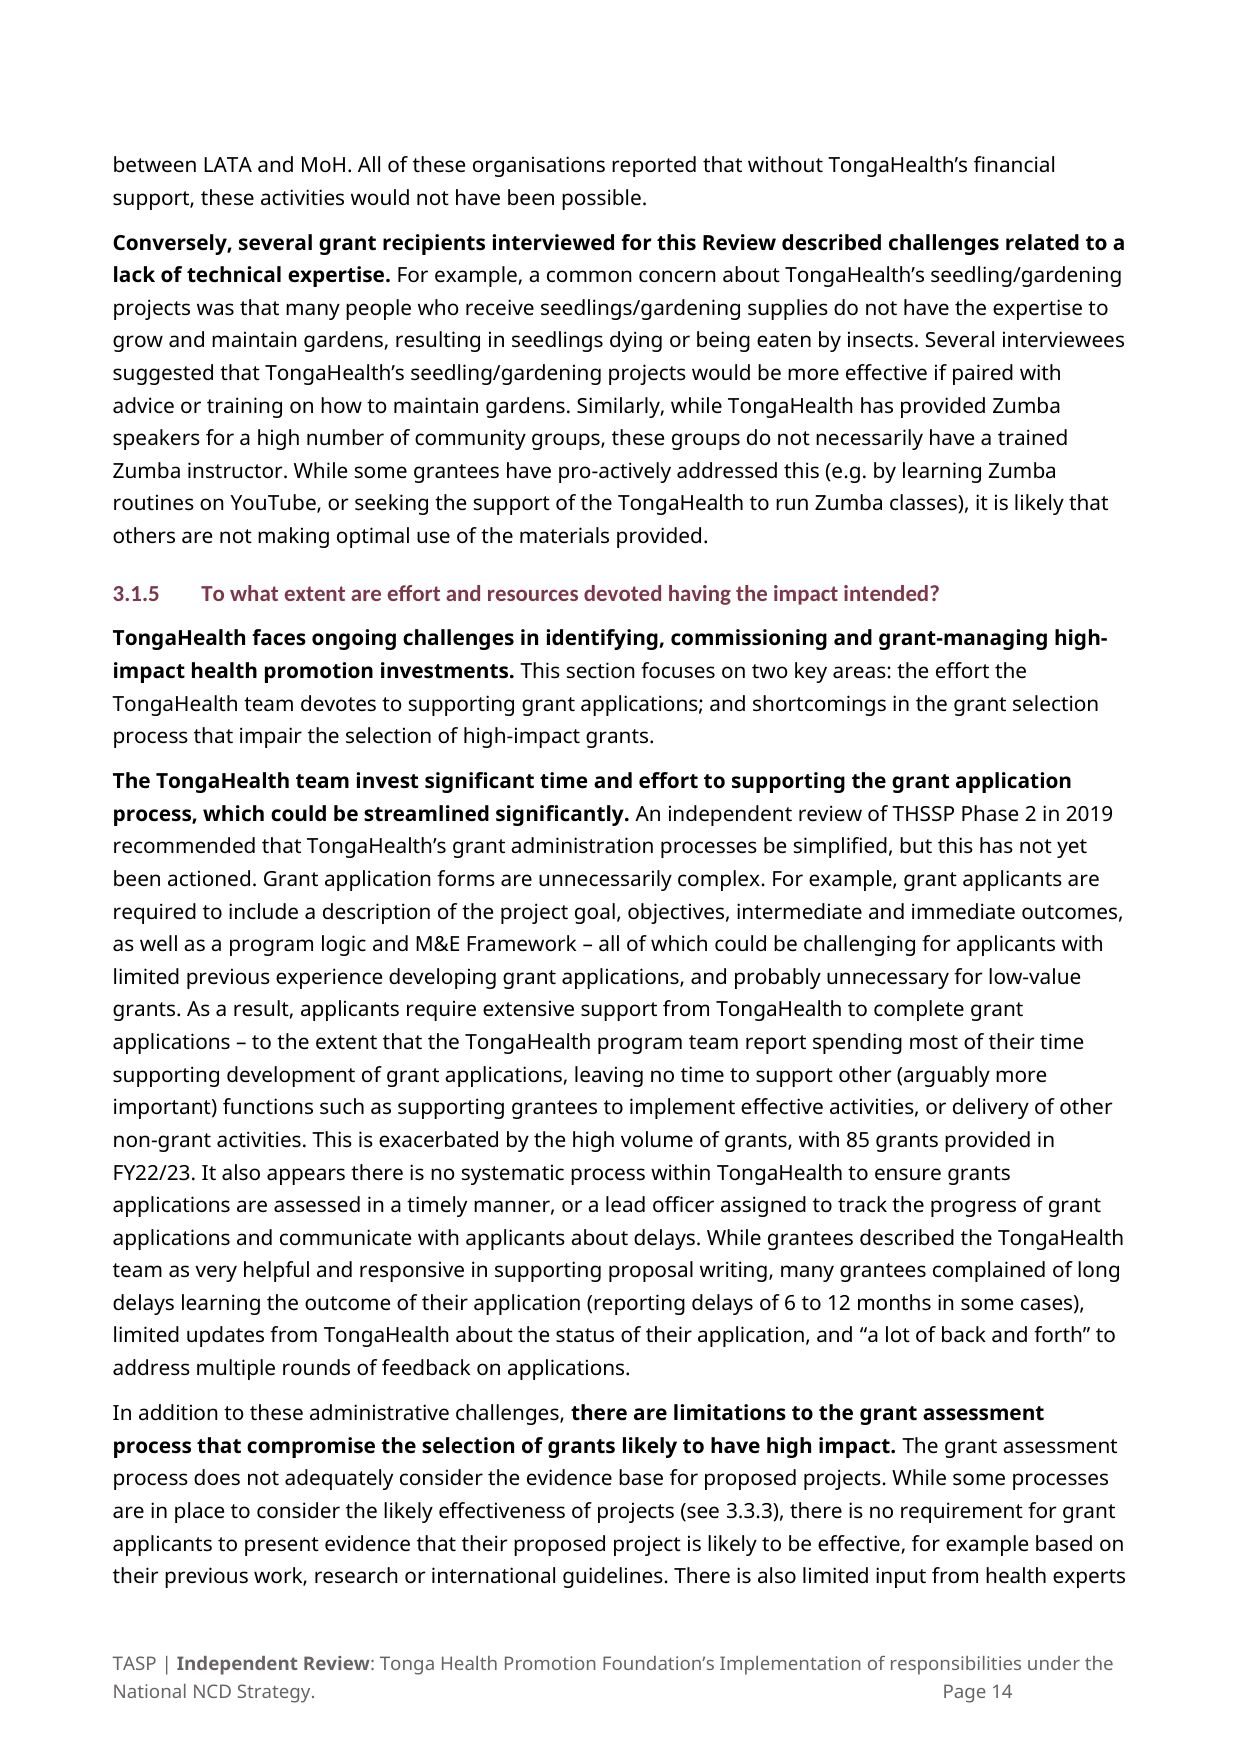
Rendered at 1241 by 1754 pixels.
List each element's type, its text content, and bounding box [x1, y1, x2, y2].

text Conversely, several grant recipients interviewed for this Review described challenges related to a lack of technical expertise. For example, a common concern about TongaHealth’s seedling/gardening projects was that many people who receive seedlings/gardening supplies do not have the expertise to grow and maintain gardens, resulting in seedlings dying or being eaten by insects. Several interviewees suggested that TongaHealth’s seedling/gardening projects would be more effective if paired with advice or training on how to maintain gardens. Similarly, while TongaHealth has provided Zumba speakers for a high number of community groups, these groups do not necessarily have a trained Zumba instructor. While some grantees have pro-actively addressed this (e.g. by learning Zumba routines on YouTube, or seeking the support of the TongaHealth to run Zumba classes), it is likely that others are not making optimal use of the materials provided. [112, 228, 1128, 549]
subtitle To what extent are effort and resources devoted having the impact intended? [112, 579, 1128, 607]
text TongaHealth faces ongoing challenges in identifying, commissioning and grant-managing high-impact health promotion investments. This section focuses on two key areas: the effort the TongaHealth team devotes to supporting grant applications; and shortcomings in the grant selection process that impair the selection of high-impact grants. [112, 623, 1128, 750]
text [112, 150, 1128, 211]
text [112, 1398, 1128, 1590]
text The TongaHealth team invest significant time and effort to supporting the grant application process, which could be streamlined significantly. An independent review of THSSP Phase 2 in 2019 recommended that TongaHealth’s grant administration processes be simplified, but this has not yet been actioned. Grant application forms are unnecessarily complex. For example, grant applicants are required to include a description of the project goal, objectives, intermediate and immediate outcomes, as well as a program logic and M&E Framework – all of which could be challenging for applicants with limited previous experience developing grant applications, and probably unnecessary for low-value grants. As a result, applicants require extensive support from TongaHealth to complete grant applications – to the extent that the TongaHealth program team report spending most of their time supporting development of grant applications, leaving no time to support other (arguably more important) functions such as supporting grantees to implement effective activities, or delivery of other non-grant activities. This is exacerbated by the high volume of grants, with 85 grants provided in FY22/23. It also appears there is no systematic process within TongaHealth to ensure grants applications are assessed in a timely manner, or a lead officer assigned to track the progress of grant applications and communicate with applicants about delays. While grantees described the TongaHealth team as very helpful and responsive in supporting proposal writing, many grantees complained of long delays learning the outcome of their application (reporting delays of 6 to 12 months in some cases), limited updates from TongaHealth about the status of their application, and “a lot of back and forth” to address multiple rounds of feedback on applications. [112, 766, 1128, 1382]
